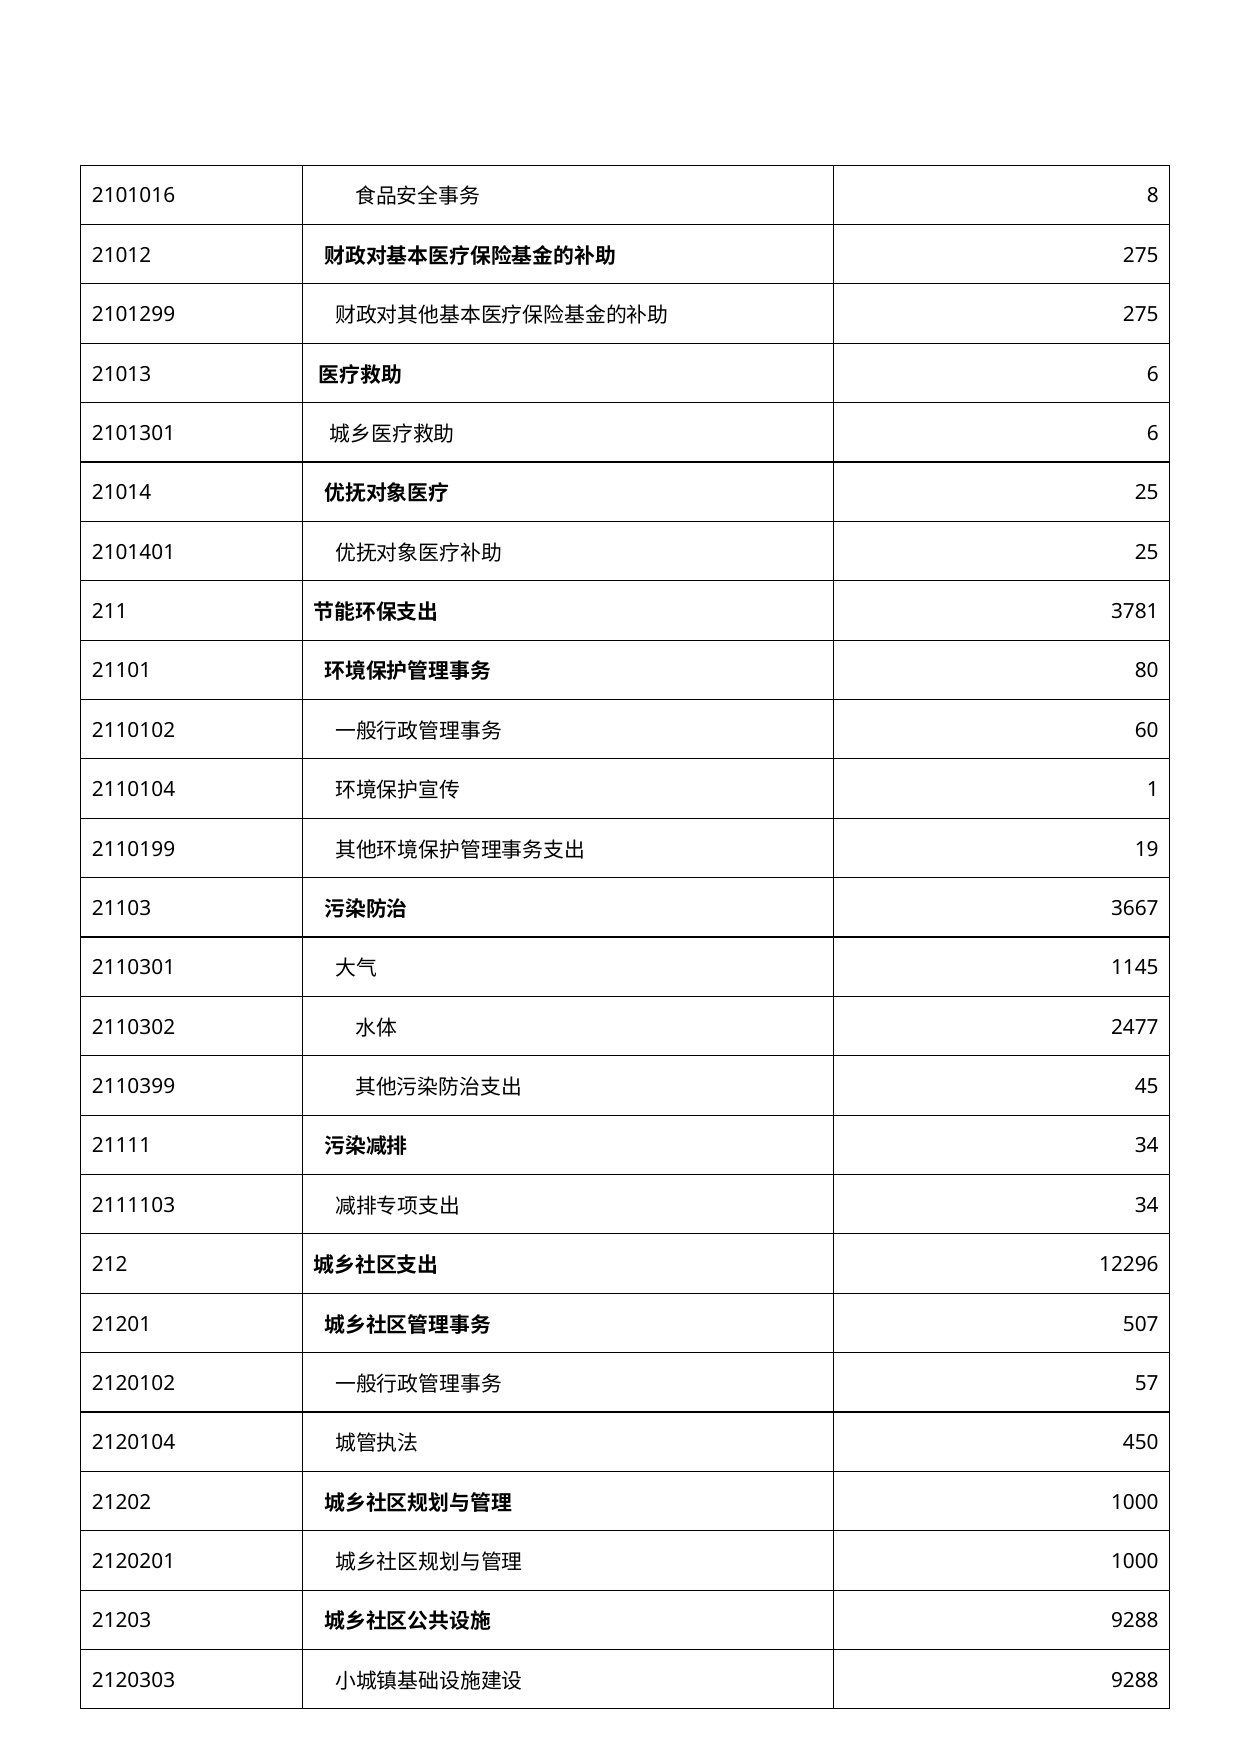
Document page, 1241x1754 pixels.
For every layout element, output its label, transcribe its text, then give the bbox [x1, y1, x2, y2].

table_cell 57 [834, 1353, 1169, 1411]
table_cell 3667 [834, 878, 1169, 936]
table_cell 城乡社区规划与管理 [303, 1472, 833, 1530]
table_cell 2120303 [81, 1650, 302, 1708]
table_cell 2120102 [81, 1353, 302, 1411]
table_cell 60 [834, 700, 1169, 758]
table_cell 19 [834, 819, 1169, 877]
table_cell 9288 [834, 1591, 1169, 1649]
table_cell 21111 [81, 1116, 302, 1174]
table_cell 2110302 [81, 997, 302, 1055]
table_cell 城乡社区管理事务 [303, 1294, 833, 1352]
table_cell 34 [834, 1116, 1169, 1174]
table_cell 9288 [834, 1650, 1169, 1708]
table_cell 507 [834, 1294, 1169, 1352]
table_cell 医疗救助 [303, 344, 833, 402]
table_cell 城管执法 [303, 1413, 833, 1471]
table_cell 1000 [834, 1472, 1169, 1530]
table_cell 21103 [81, 878, 302, 936]
table_cell 12296 [834, 1234, 1169, 1293]
table_cell 2110399 [81, 1056, 302, 1114]
table_cell 城乡社区支出 [303, 1234, 833, 1293]
table_cell 34 [834, 1175, 1169, 1233]
table_cell 1 [834, 759, 1169, 818]
table_cell 污染减排 [303, 1116, 833, 1174]
table_cell 2111103 [81, 1175, 302, 1233]
table_cell 45 [834, 1056, 1169, 1114]
table_cell 水体 [303, 997, 833, 1055]
table_cell 2110301 [81, 938, 302, 996]
table_cell 21201 [81, 1294, 302, 1352]
table_cell 2110102 [81, 700, 302, 758]
table_cell 3781 [834, 581, 1169, 639]
table_cell 6 [834, 403, 1169, 461]
table_cell 一般行政管理事务 [303, 1353, 833, 1411]
table_cell 一般行政管理事务 [303, 700, 833, 758]
table_cell 城乡社区公共设施 [303, 1591, 833, 1649]
table_cell 21014 [81, 463, 302, 521]
table_cell 21203 [81, 1591, 302, 1649]
table_cell 节能环保支出 [303, 581, 833, 639]
table_cell 1000 [834, 1531, 1169, 1589]
table_cell 275 [834, 225, 1169, 283]
table_cell 212 [81, 1234, 302, 1293]
table_cell 21012 [81, 225, 302, 283]
table_cell 财政对基本医疗保险基金的补助 [303, 225, 833, 283]
table_cell 21101 [81, 641, 302, 699]
table_cell 污染防治 [303, 878, 833, 936]
table_cell 25 [834, 522, 1169, 580]
table_cell 450 [834, 1413, 1169, 1471]
table_cell 2110104 [81, 759, 302, 818]
table_cell 25 [834, 463, 1169, 521]
table_cell 大气 [303, 938, 833, 996]
table_cell 环境保护宣传 [303, 759, 833, 818]
table_cell 优抚对象医疗补助 [303, 522, 833, 580]
table_cell 8 [834, 166, 1169, 224]
table_cell 其他污染防治支出 [303, 1056, 833, 1114]
table_cell 275 [834, 284, 1169, 343]
table_cell 211 [81, 581, 302, 639]
table_cell 2477 [834, 997, 1169, 1055]
table_cell 财政对其他基本医疗保险基金的补助 [303, 284, 833, 343]
table_cell 城乡社区规划与管理 [303, 1531, 833, 1589]
table_cell 其他环境保护管理事务支出 [303, 819, 833, 877]
table_cell 21013 [81, 344, 302, 402]
table_cell 减排专项支出 [303, 1175, 833, 1233]
table_cell 2101301 [81, 403, 302, 461]
table_cell 1145 [834, 938, 1169, 996]
table_cell 6 [834, 344, 1169, 402]
table_cell 2110199 [81, 819, 302, 877]
table_cell 环境保护管理事务 [303, 641, 833, 699]
table_cell 食品安全事务 [303, 166, 833, 224]
table_cell 2120201 [81, 1531, 302, 1589]
table_cell 2101401 [81, 522, 302, 580]
table_cell 2101299 [81, 284, 302, 343]
table_cell 80 [834, 641, 1169, 699]
table_cell 2120104 [81, 1413, 302, 1471]
table_cell 优抚对象医疗 [303, 463, 833, 521]
table_cell 城乡医疗救助 [303, 403, 833, 461]
table_cell 21202 [81, 1472, 302, 1530]
table_cell 2101016 [81, 166, 302, 224]
table_cell 小城镇基础设施建设 [303, 1650, 833, 1708]
